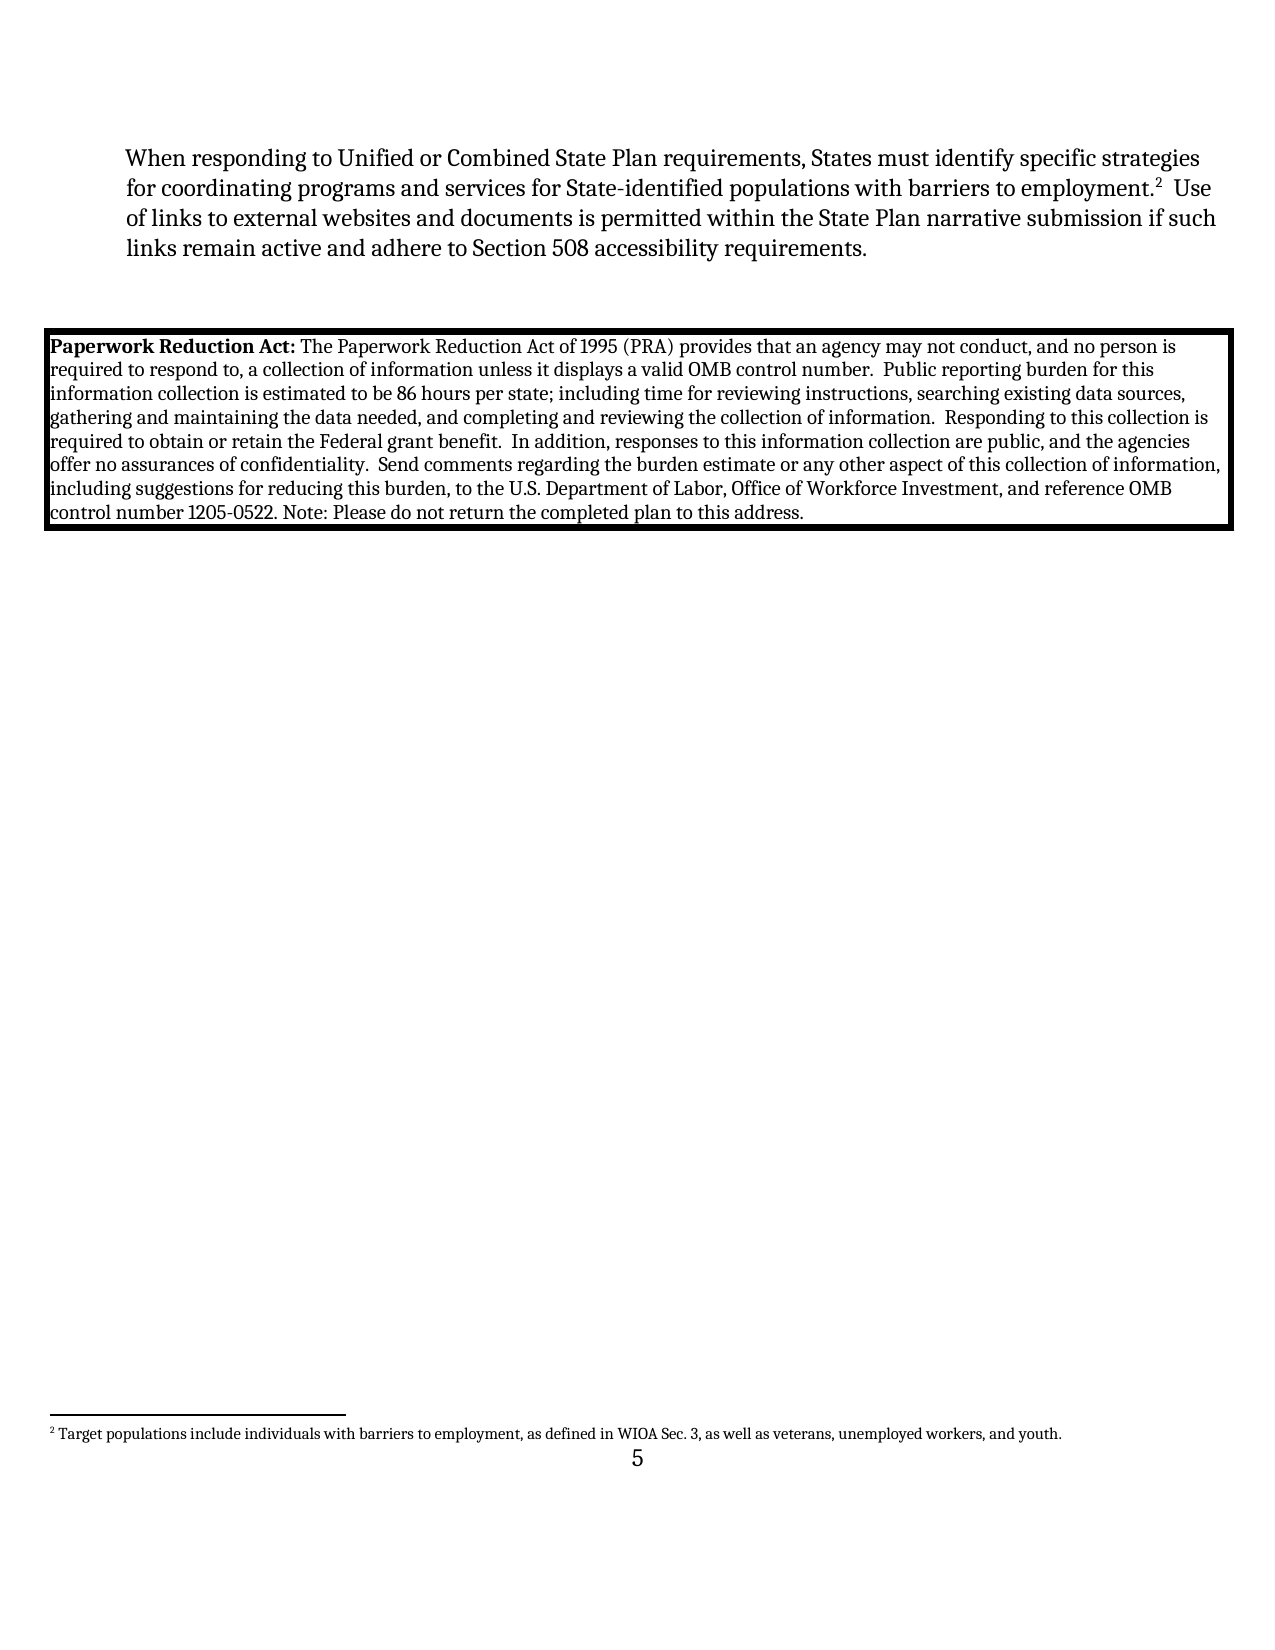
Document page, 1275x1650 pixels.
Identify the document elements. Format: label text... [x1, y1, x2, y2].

text When responding to Unified or Combined State Plan requirements, States must identify specific strategies for coordinating programs and services for State-identified populations with barriers to employment. Use of links to external websites and documents is permitted within the State Plan narrative submission if such links remain active and adhere to Section 508 accessibility requirements. [125, 144, 1225, 263]
text Paperwork Reduction Act: The Paperwork Reduction Act of 1995 (PRA) provides that an agency may not conduct, and no person is required to respond to, a collection of information unless it displays a valid OMB control number. Public reporting burden for this information collection is estimated to be 86 hours per state; including time for reviewing instructions, searching existing data sources, gathering and maintaining the data needed, and completing and reviewing the collection of information. Responding to this collection is required to obtain or retain the Federal grant benefit. In addition, responses to this information collection are public, and the agencies offer no assurances of confidentiality. Send comments regarding the burden estimate or any other aspect of this collection of information, including suggestions for reducing this burden, to the U.S. Department of Labor, Office of Workforce Investment, and reference OMB control number 1205-0522. Note: Please do not return the completed plan to this address. [50, 335, 1228, 524]
